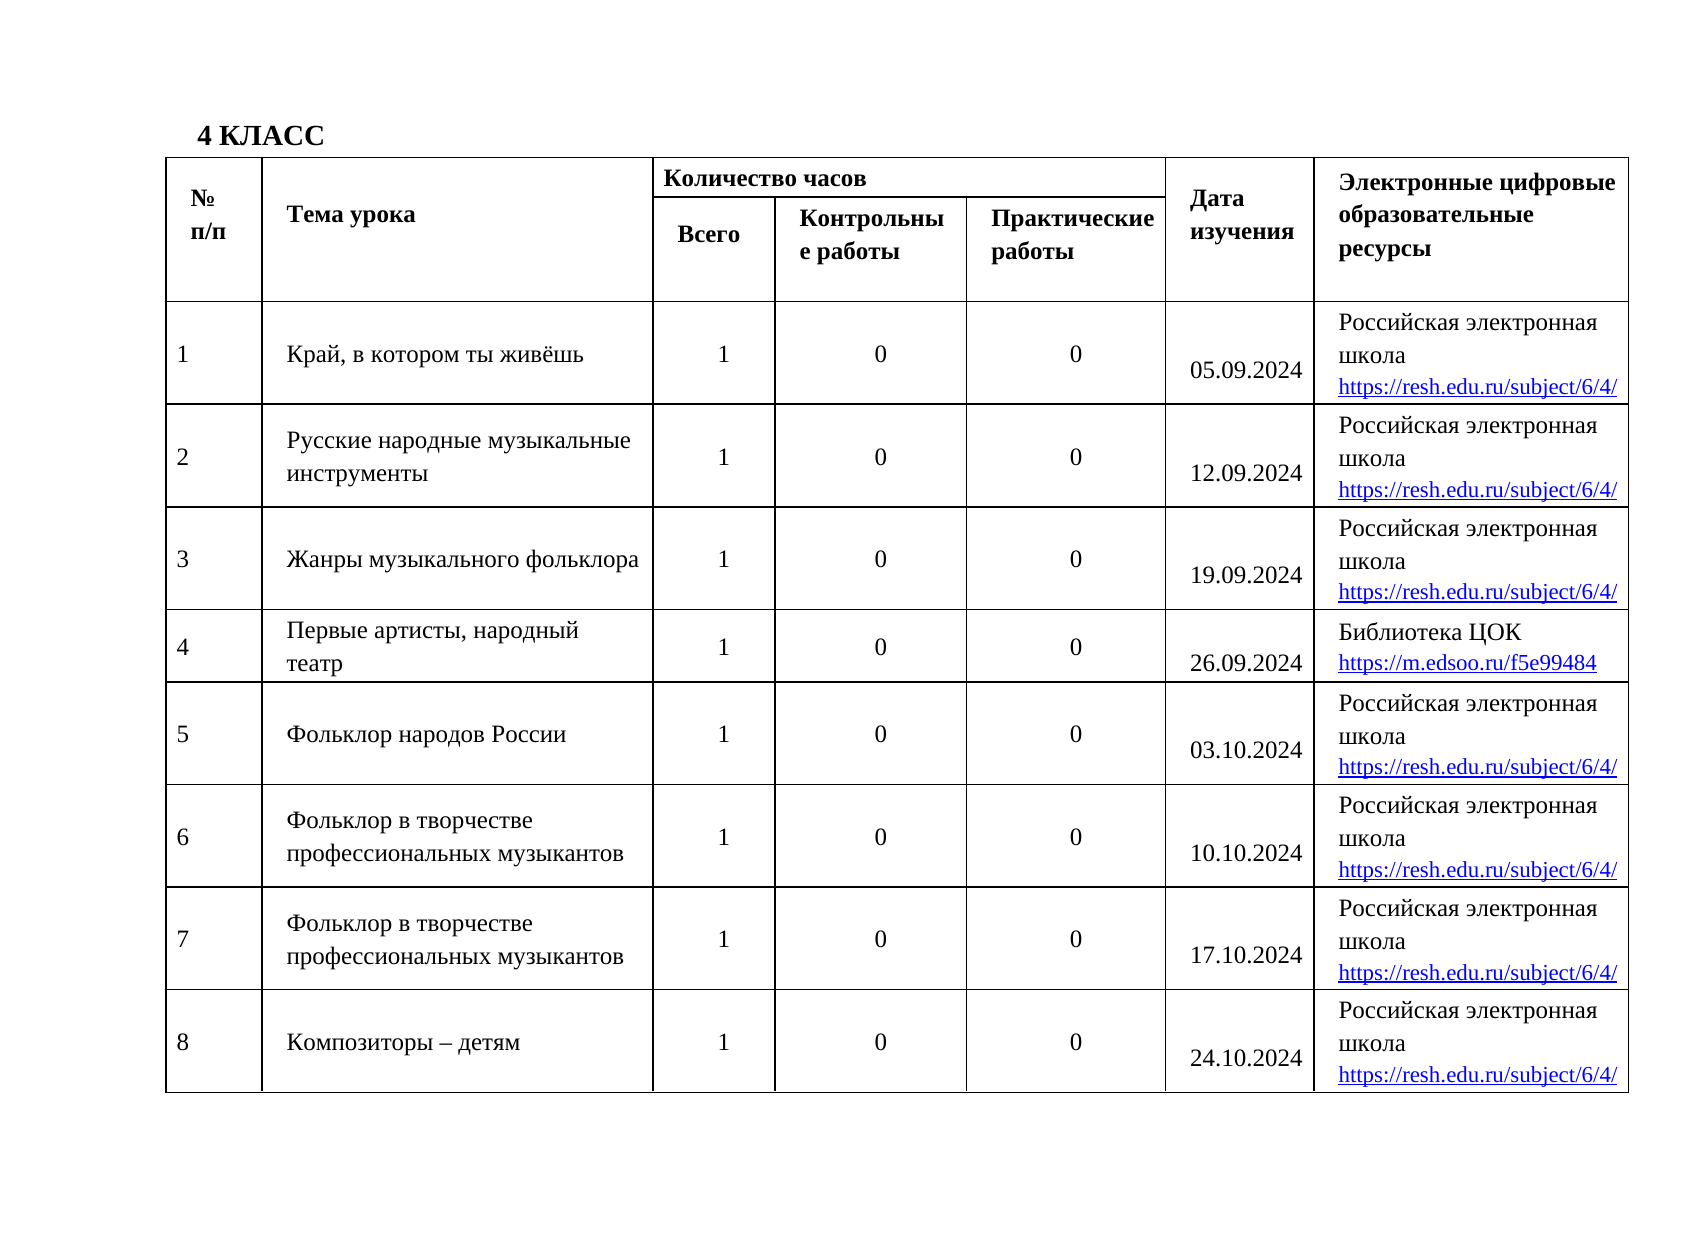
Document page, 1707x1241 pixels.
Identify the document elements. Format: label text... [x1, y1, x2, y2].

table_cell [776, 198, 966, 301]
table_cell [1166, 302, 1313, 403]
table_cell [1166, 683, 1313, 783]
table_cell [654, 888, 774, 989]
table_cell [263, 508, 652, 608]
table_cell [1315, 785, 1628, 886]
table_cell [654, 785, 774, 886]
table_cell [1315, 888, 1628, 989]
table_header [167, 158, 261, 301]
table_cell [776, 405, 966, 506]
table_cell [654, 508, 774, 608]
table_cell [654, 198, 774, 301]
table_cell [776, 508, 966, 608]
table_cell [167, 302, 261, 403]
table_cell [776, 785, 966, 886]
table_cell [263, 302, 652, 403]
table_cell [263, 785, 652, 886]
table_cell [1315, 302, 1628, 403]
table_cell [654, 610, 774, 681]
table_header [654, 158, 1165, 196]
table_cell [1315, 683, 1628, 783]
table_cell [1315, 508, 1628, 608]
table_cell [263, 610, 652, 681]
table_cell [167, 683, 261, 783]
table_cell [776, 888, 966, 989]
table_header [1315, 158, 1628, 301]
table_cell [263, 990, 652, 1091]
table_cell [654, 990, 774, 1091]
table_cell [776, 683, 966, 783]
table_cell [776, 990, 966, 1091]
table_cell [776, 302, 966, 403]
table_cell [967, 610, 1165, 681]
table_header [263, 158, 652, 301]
text 4 КЛАСС [190, 118, 1618, 152]
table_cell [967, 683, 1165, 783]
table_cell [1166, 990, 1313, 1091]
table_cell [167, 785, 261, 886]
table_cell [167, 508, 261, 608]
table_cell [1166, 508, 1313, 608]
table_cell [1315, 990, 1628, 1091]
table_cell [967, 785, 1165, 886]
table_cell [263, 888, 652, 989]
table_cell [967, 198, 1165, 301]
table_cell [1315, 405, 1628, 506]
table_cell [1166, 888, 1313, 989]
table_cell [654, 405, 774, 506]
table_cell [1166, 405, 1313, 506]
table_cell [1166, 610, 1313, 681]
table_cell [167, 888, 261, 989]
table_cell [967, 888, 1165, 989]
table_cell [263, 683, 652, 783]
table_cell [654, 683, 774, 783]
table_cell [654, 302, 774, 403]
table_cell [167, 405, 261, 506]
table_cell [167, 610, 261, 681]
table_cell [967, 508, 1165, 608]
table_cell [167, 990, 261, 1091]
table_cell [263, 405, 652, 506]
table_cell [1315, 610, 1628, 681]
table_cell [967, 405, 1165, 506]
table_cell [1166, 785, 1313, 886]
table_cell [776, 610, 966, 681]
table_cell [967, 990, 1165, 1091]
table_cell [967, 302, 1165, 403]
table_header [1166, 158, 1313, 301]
